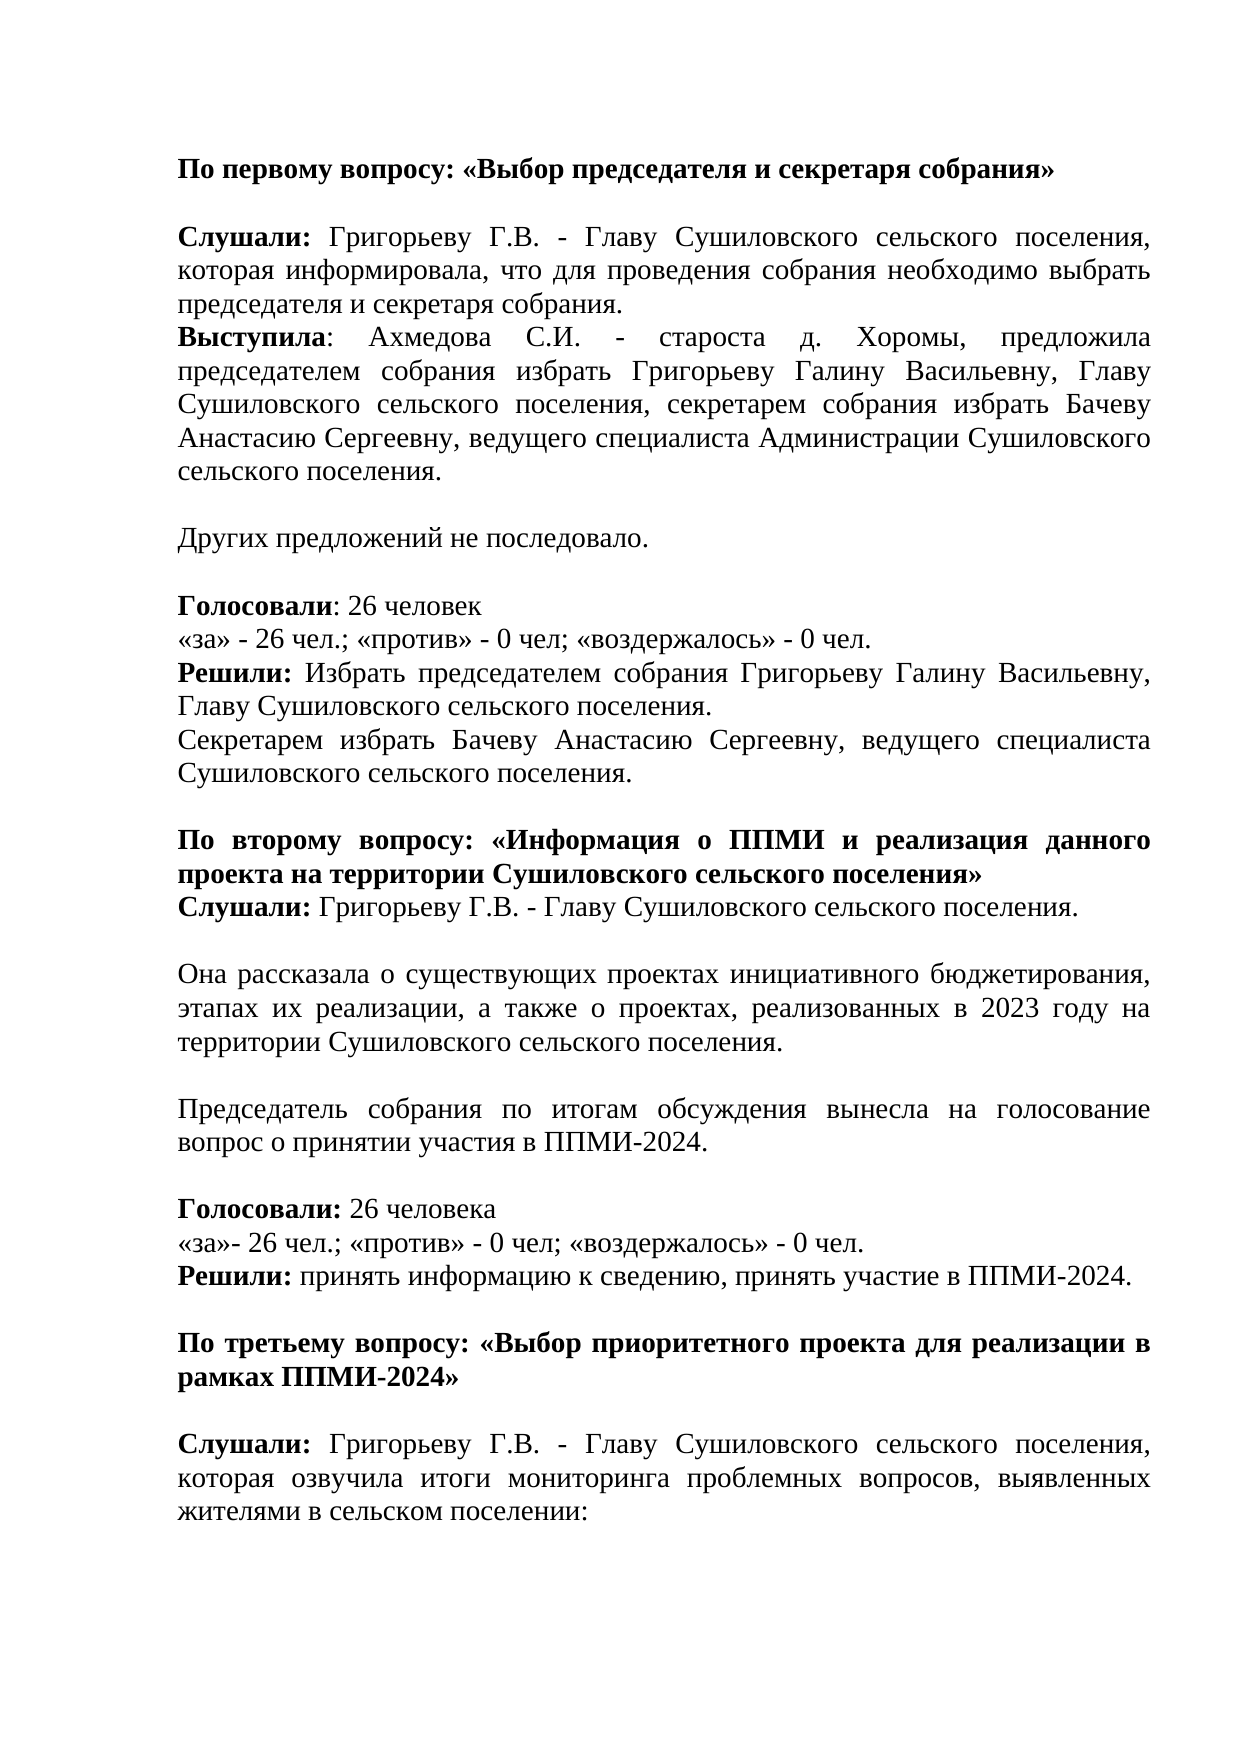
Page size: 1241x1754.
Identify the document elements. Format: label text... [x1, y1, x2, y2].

text Слушали: Григорьеву Г.В. - Главу Сушиловского сельского поселения. [177, 889, 1152, 923]
text Других предложений не последовало. [177, 521, 1152, 554]
text По первому вопросу: «Выбор председателя и секретаря собрания» [177, 152, 1152, 185]
text Секретарем избрать Бачеву Анастасию Сергеевну, ведущего специалиста Сушиловского сельского поселения. [177, 722, 1152, 789]
text «за» - 26 чел.; «против» - 0 чел; «воздержалось» - 0 чел. [177, 621, 1152, 655]
text Голосовали: 26 человек [177, 588, 1152, 621]
text Решили: Избрать председателем собрания Григорьеву Галину Васильевну, Главу Сушиловского сельского поселения. [177, 655, 1152, 722]
text По второму вопросу: «Информация о ППМИ и реализация данного проекта на территории Сушиловского сельского поселения» [177, 822, 1152, 889]
text «за»- 26 чел.; «против» - 0 чел; «воздержалось» - 0 чел. [177, 1225, 1152, 1258]
text Она рассказала о существующих проектах инициативного бюджетирования, этапах их реализации, а также о проектах, реализованных в 2023 году на территории Сушиловского сельского поселения. [177, 957, 1152, 1057]
text Выступила: Ахмедова С.И. - староста д. Хоромы, предложила председателем собрания избрать Григорьеву Галину Васильевну, Главу Сушиловского сельского поселения, секретарем собрания избрать Бачеву Анастасию Сергеевну, ведущего специалиста Администрации Сушиловского сельского поселения. [177, 319, 1152, 487]
text Слушали: Григорьеву Г.В. - Главу Сушиловского сельского поселения, которая информировала, что для проведения собрания необходимо выбрать председателя и секретаря собрания. [177, 219, 1152, 319]
text Голосовали: 26 человека [177, 1191, 1152, 1225]
text Слушали: Григорьеву Г.В. - Главу Сушиловского сельского поселения, которая озвучила итоги мониторинга проблемных вопросов, выявленных жителями в сельском поселении: [177, 1426, 1152, 1527]
text По третьему вопросу: «Выбор приоритетного проекта для реализации в рамках ППМИ-2024» [177, 1326, 1152, 1393]
text Решили: принять информацию к сведению, принять участие в ППМИ-2024. [177, 1258, 1152, 1292]
text Председатель собрания по итогам обсуждения вынесла на голосование вопрос о принятии участия в ППМИ-2024. [177, 1091, 1152, 1158]
